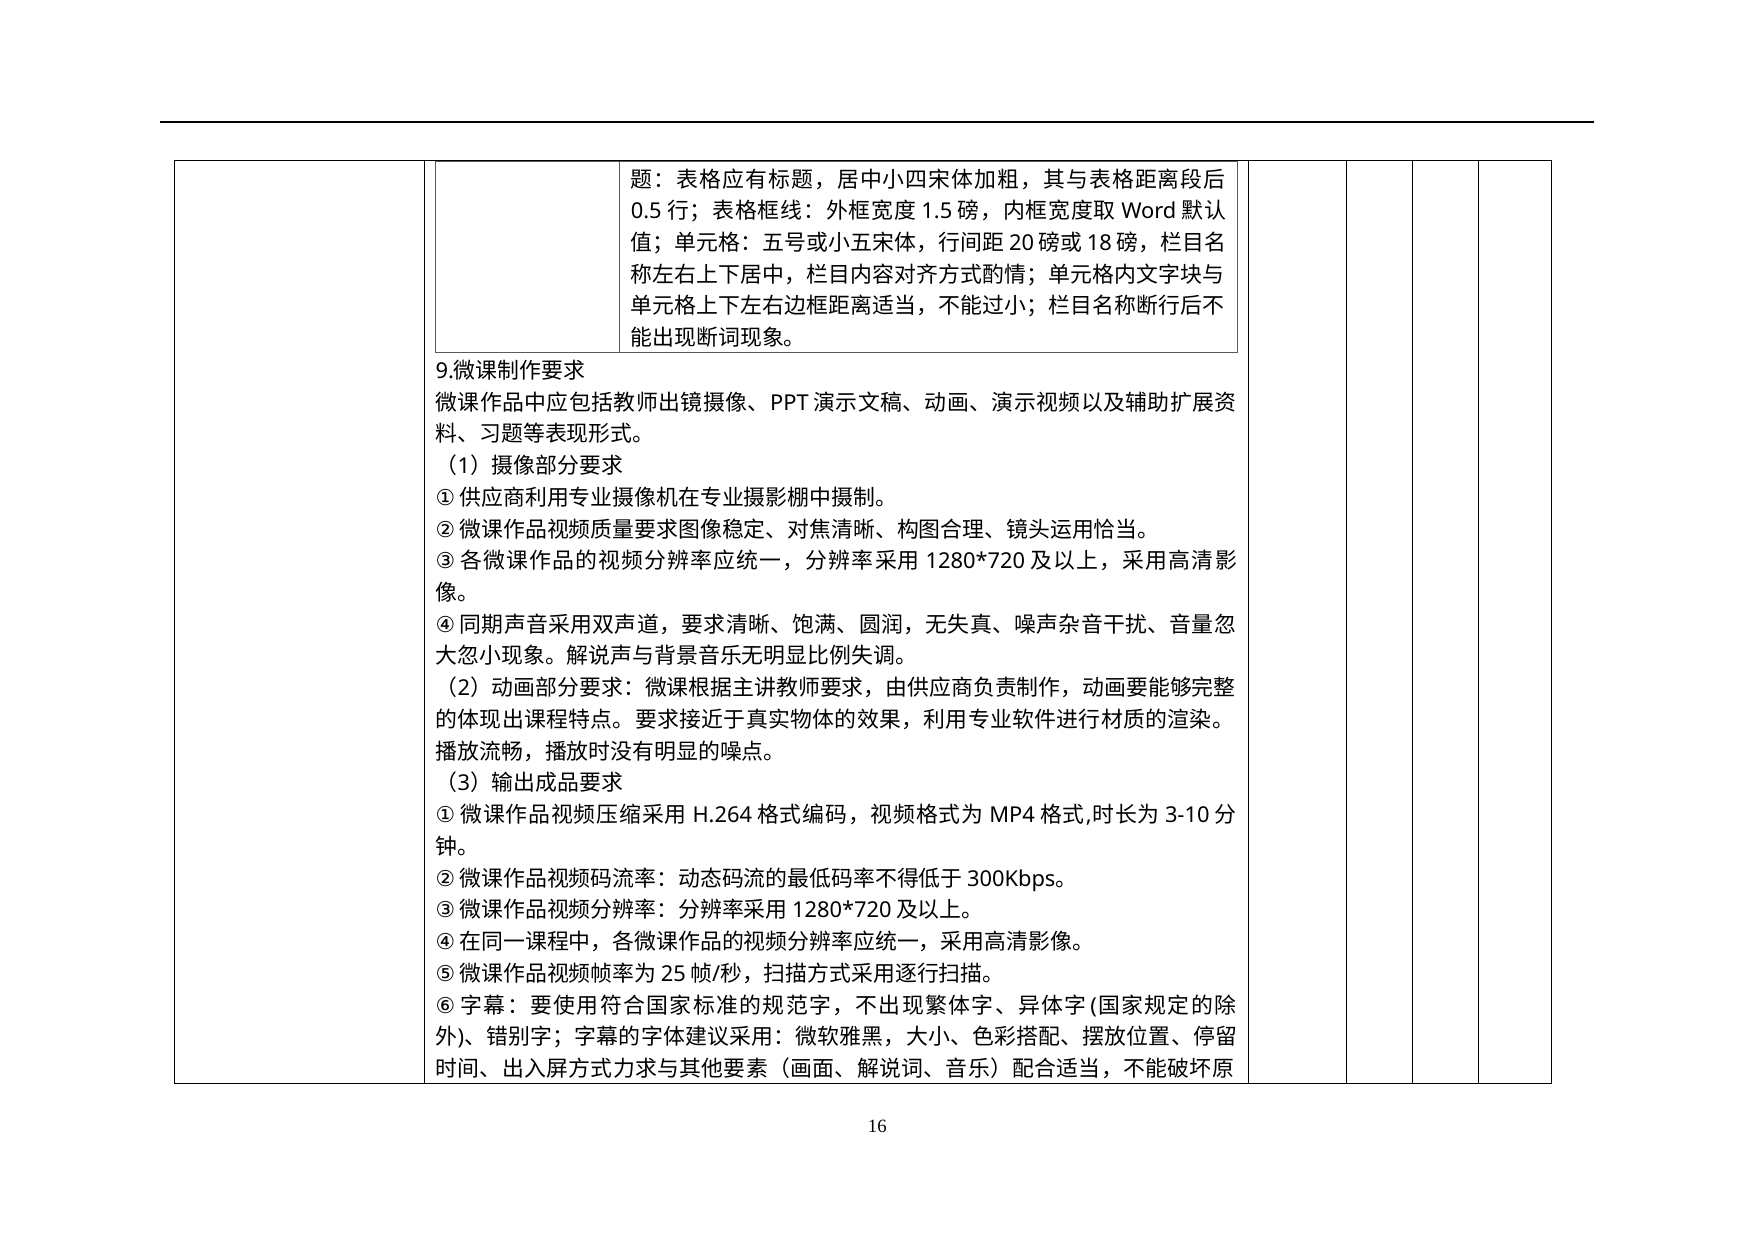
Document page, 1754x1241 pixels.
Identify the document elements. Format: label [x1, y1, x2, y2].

table_cell [175, 161, 424, 1083]
table_cell [1413, 161, 1478, 1083]
table_cell [1249, 161, 1346, 1083]
table_cell [425, 161, 1248, 1083]
table_cell [1347, 161, 1412, 1083]
table_cell [1479, 161, 1551, 1083]
